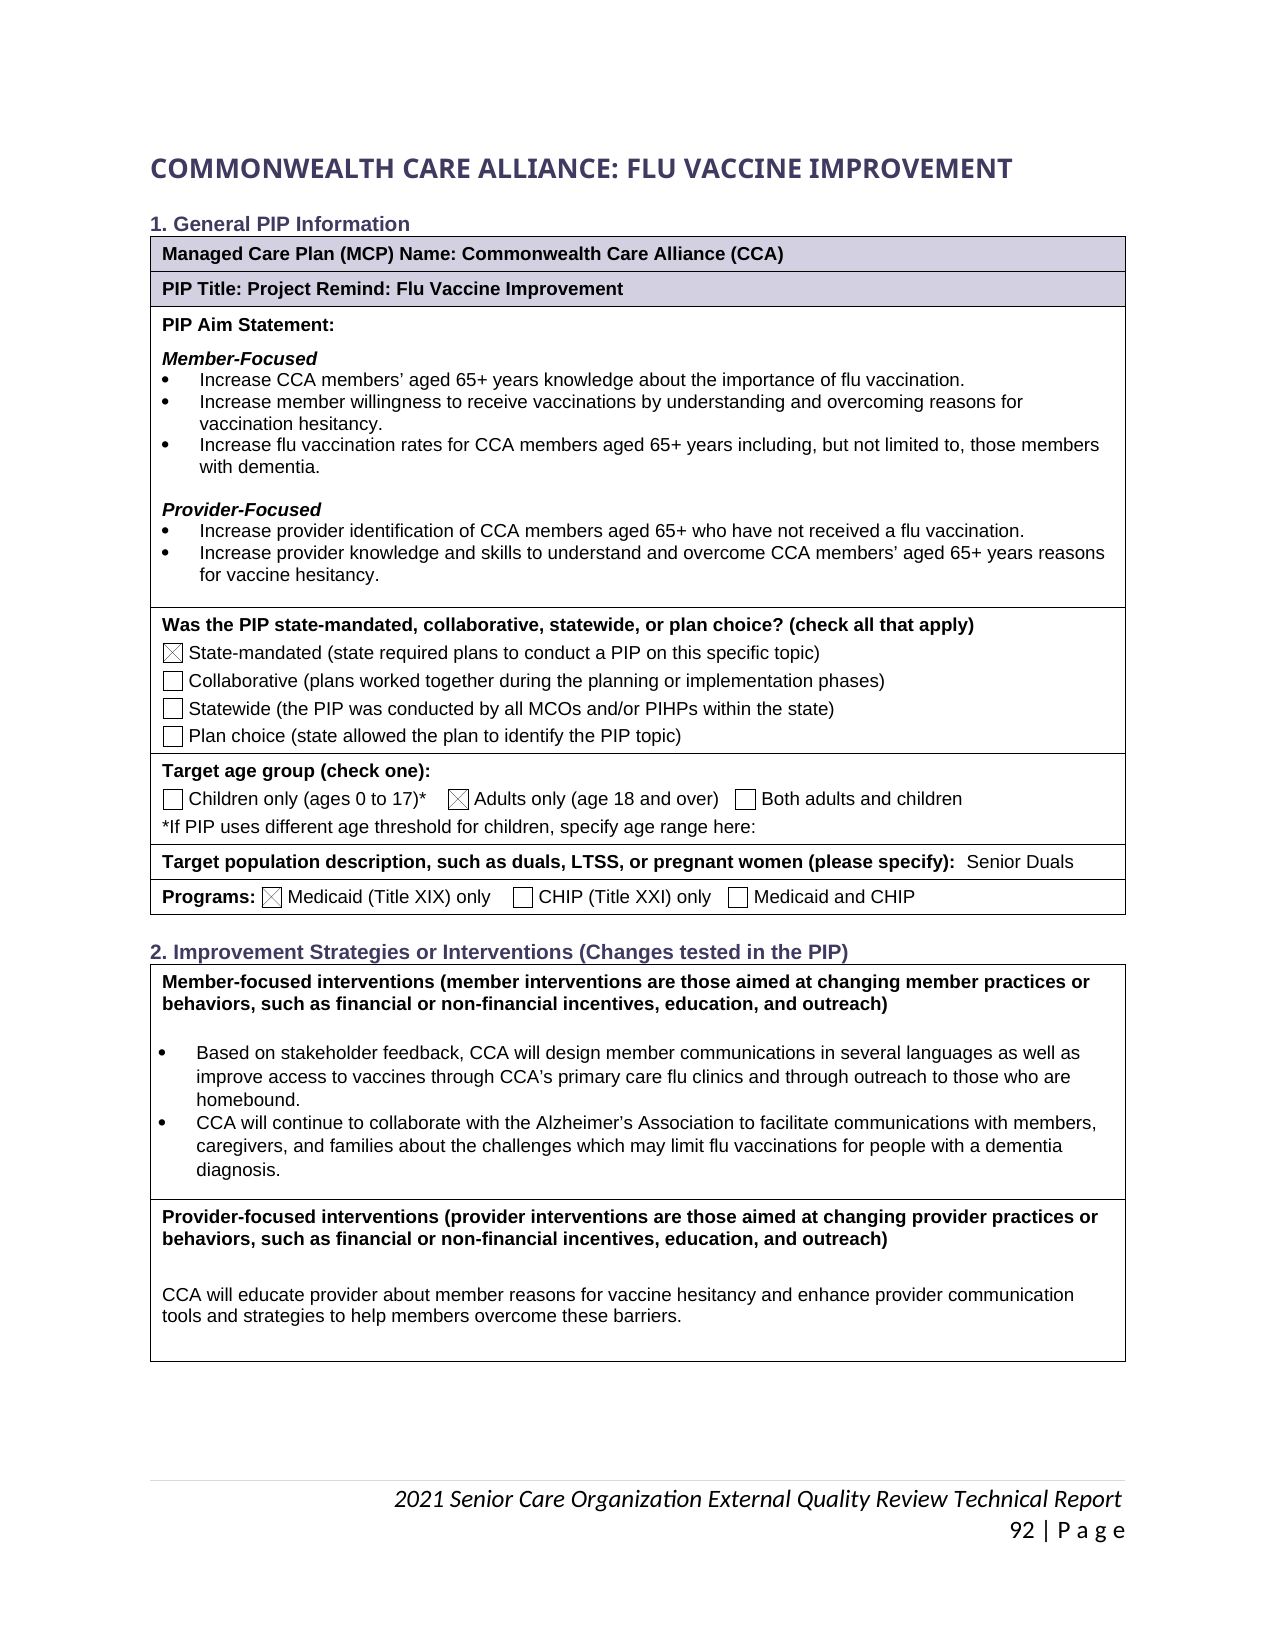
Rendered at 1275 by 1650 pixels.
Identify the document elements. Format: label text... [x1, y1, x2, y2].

table_cell Provider-focused interventions (provider interventions are those aimed at changing provider practices or behaviors, such as financial or non-financial incentives, education, and outreach) CCA will educate provider about member reasons for vaccine hesitancy and enhance provider communication tools and strategies to help members overcome these barriers. [151, 1200, 1125, 1361]
subtitle Commonwealth Care Alliance: Flu Vaccine Improvement [150, 150, 1125, 187]
table_cell Target population description, such as duals, LTSS, or pregnant women (please specify): Senior Duals [151, 845, 1125, 879]
table_cell Target age group (check one): Children only (ages 0 to 17)* Adults only (age 18 and over) Both adults and children *If PIP uses different age threshold for children, specify age range here: [151, 754, 1125, 844]
table_cell PIP Aim Statement: Member-Focused Increase CCA members’ aged 65+ years knowledge about the importance of flu vaccination. Increase member willingness to receive vaccinations by understanding and overcoming reasons for vaccination hesitancy. Increase flu vaccination rates for CCA members aged 65+ years including, but not limited to, those members with dementia. Provider-Focused Increase provider identification of CCA members aged 65+ who have not received a flu vaccination. Increase provider knowledge and skills to understand and overcome CCA members’ aged 65+ years reasons for vaccine hesitancy. [151, 307, 1125, 607]
table_cell Programs: Medicaid (Title XIX) only CHIP (Title XXI) only Medicaid and CHIP [151, 880, 1125, 914]
text 2. Improvement Strategies or Interventions (Changes tested in the PIP) [150, 940, 1125, 964]
table_header Managed Care Plan (MCP) Name: Commonwealth Care Alliance (CCA) [151, 237, 1125, 271]
table_cell Was the PIP state-mandated, collaborative, statewide, or plan choice? (check all that apply) State-mandated (state required plans to conduct a PIP on this specific topic) Collaborative (plans worked together during the planning or implementation phases) Statewide (the PIP was conducted by all MCOs and/or PIHPs within the state) Plan choice (state allowed the plan to identify the PIP topic) [151, 608, 1125, 753]
table_cell PIP Title: Project Remind: Flu Vaccine Improvement [151, 272, 1125, 306]
text 1. General PIP Information [150, 212, 1125, 236]
table_header Member-focused interventions (member interventions are those aimed at changing member practices or behaviors, such as financial or non-financial incentives, education, and outreach) Based on stakeholder feedback, CCA will design member communications in several languages as well as improve access to vaccines through CCA’s primary care flu clinics and through outreach to those who are homebound. CCA will continue to collaborate with the Alzheimer’s Association to facilitate communications with members, caregivers, and families about the challenges which may limit flu vaccinations for people with a dementia diagnosis. [151, 965, 1125, 1199]
